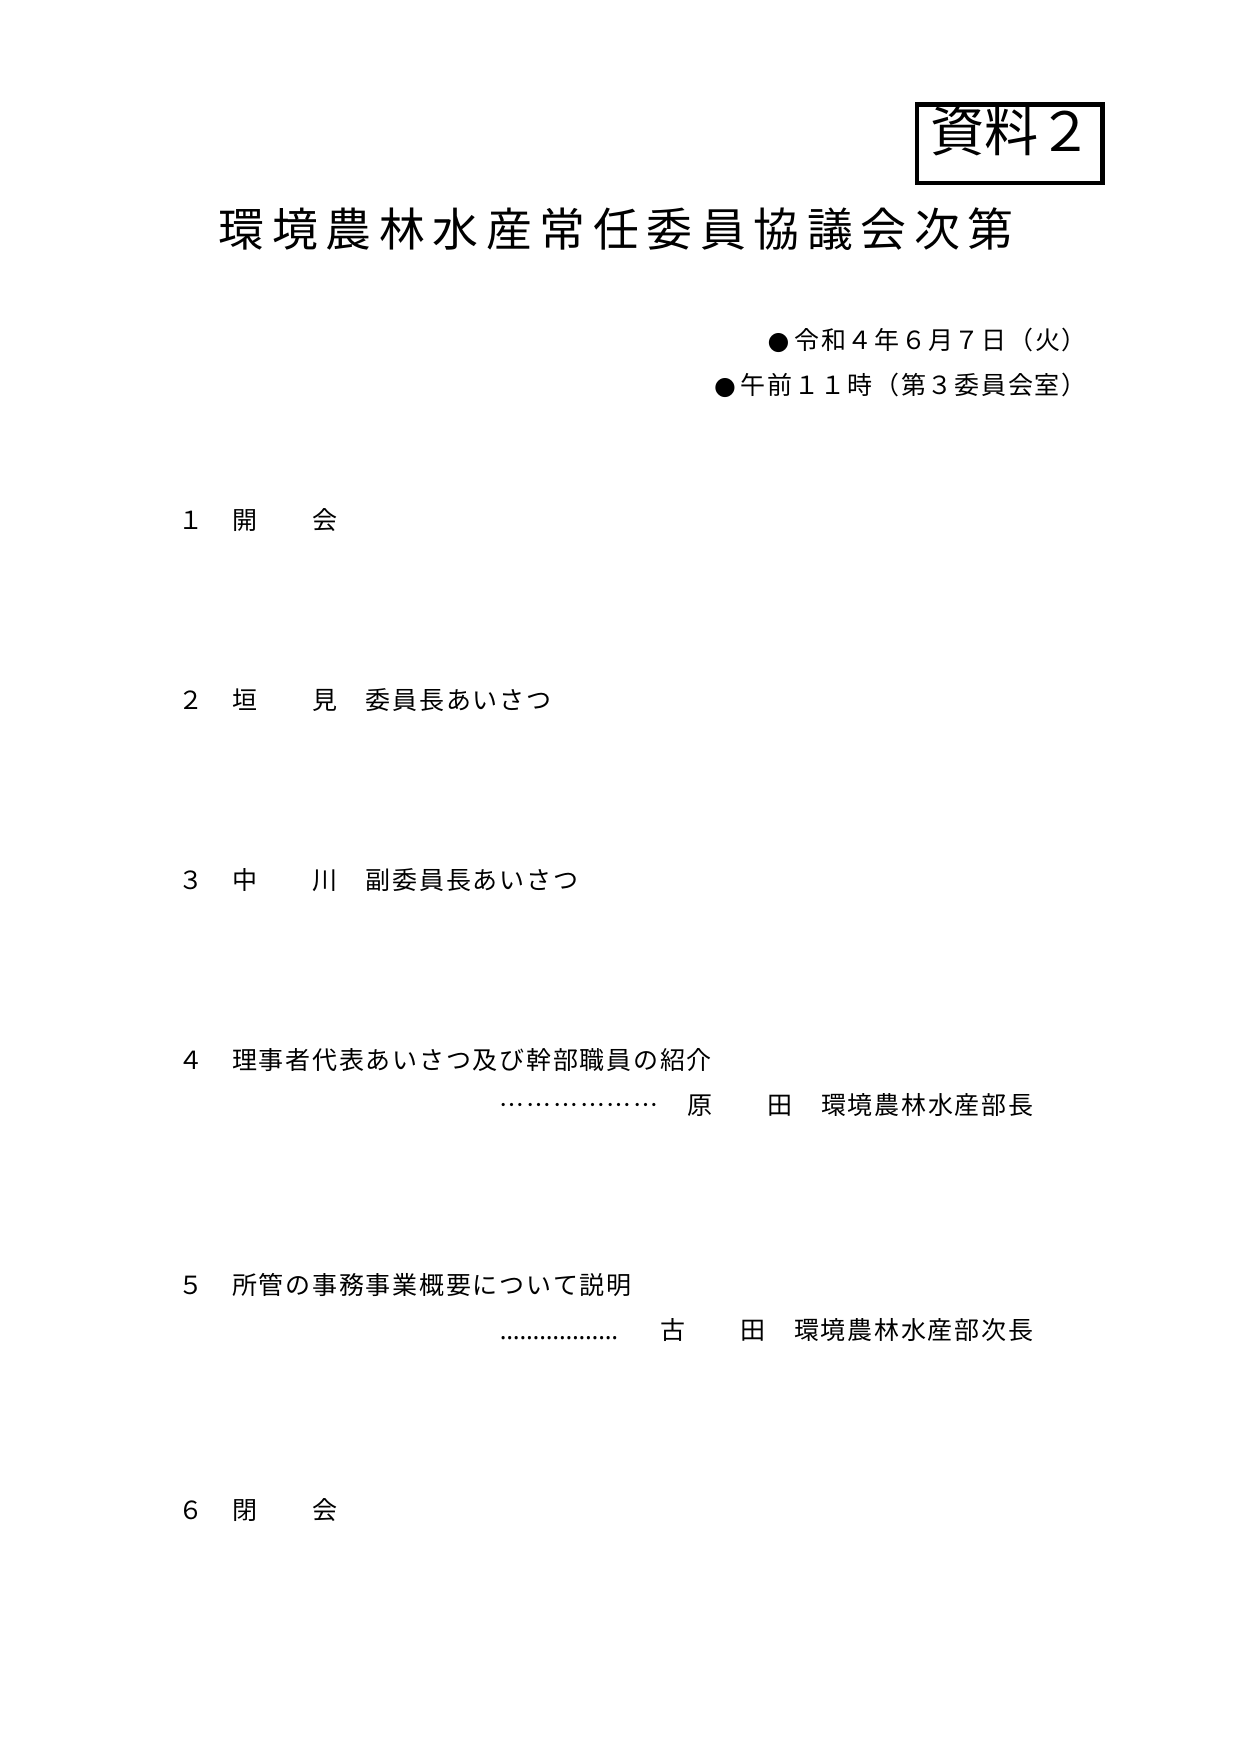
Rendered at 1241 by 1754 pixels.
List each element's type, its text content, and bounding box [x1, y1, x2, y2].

text １ 開 会 [152, 496, 1088, 541]
text ３ 中 川 副委員長あいさつ [152, 856, 1088, 901]
text ４ 理事者代表あいさつ及び幹部職員の紹介 [152, 1036, 1088, 1081]
text 環境農林水産常任委員協議会次第 [152, 181, 1088, 271]
text ……………… 古 田 環境農林水産部次長 [152, 1306, 1088, 1351]
text ……………… 原 田 環境農林水産部長 [152, 1081, 1088, 1126]
text ●午前１１時（第３委員会室） [152, 361, 1088, 406]
text ２ 垣 見 委員長あいさつ [152, 676, 1088, 721]
text ●令和４年６月７日（火） [152, 316, 1088, 361]
text ５ 所管の事務事業概要について説明 [152, 1261, 1088, 1306]
text ６ 閉 会 [152, 1486, 1088, 1531]
